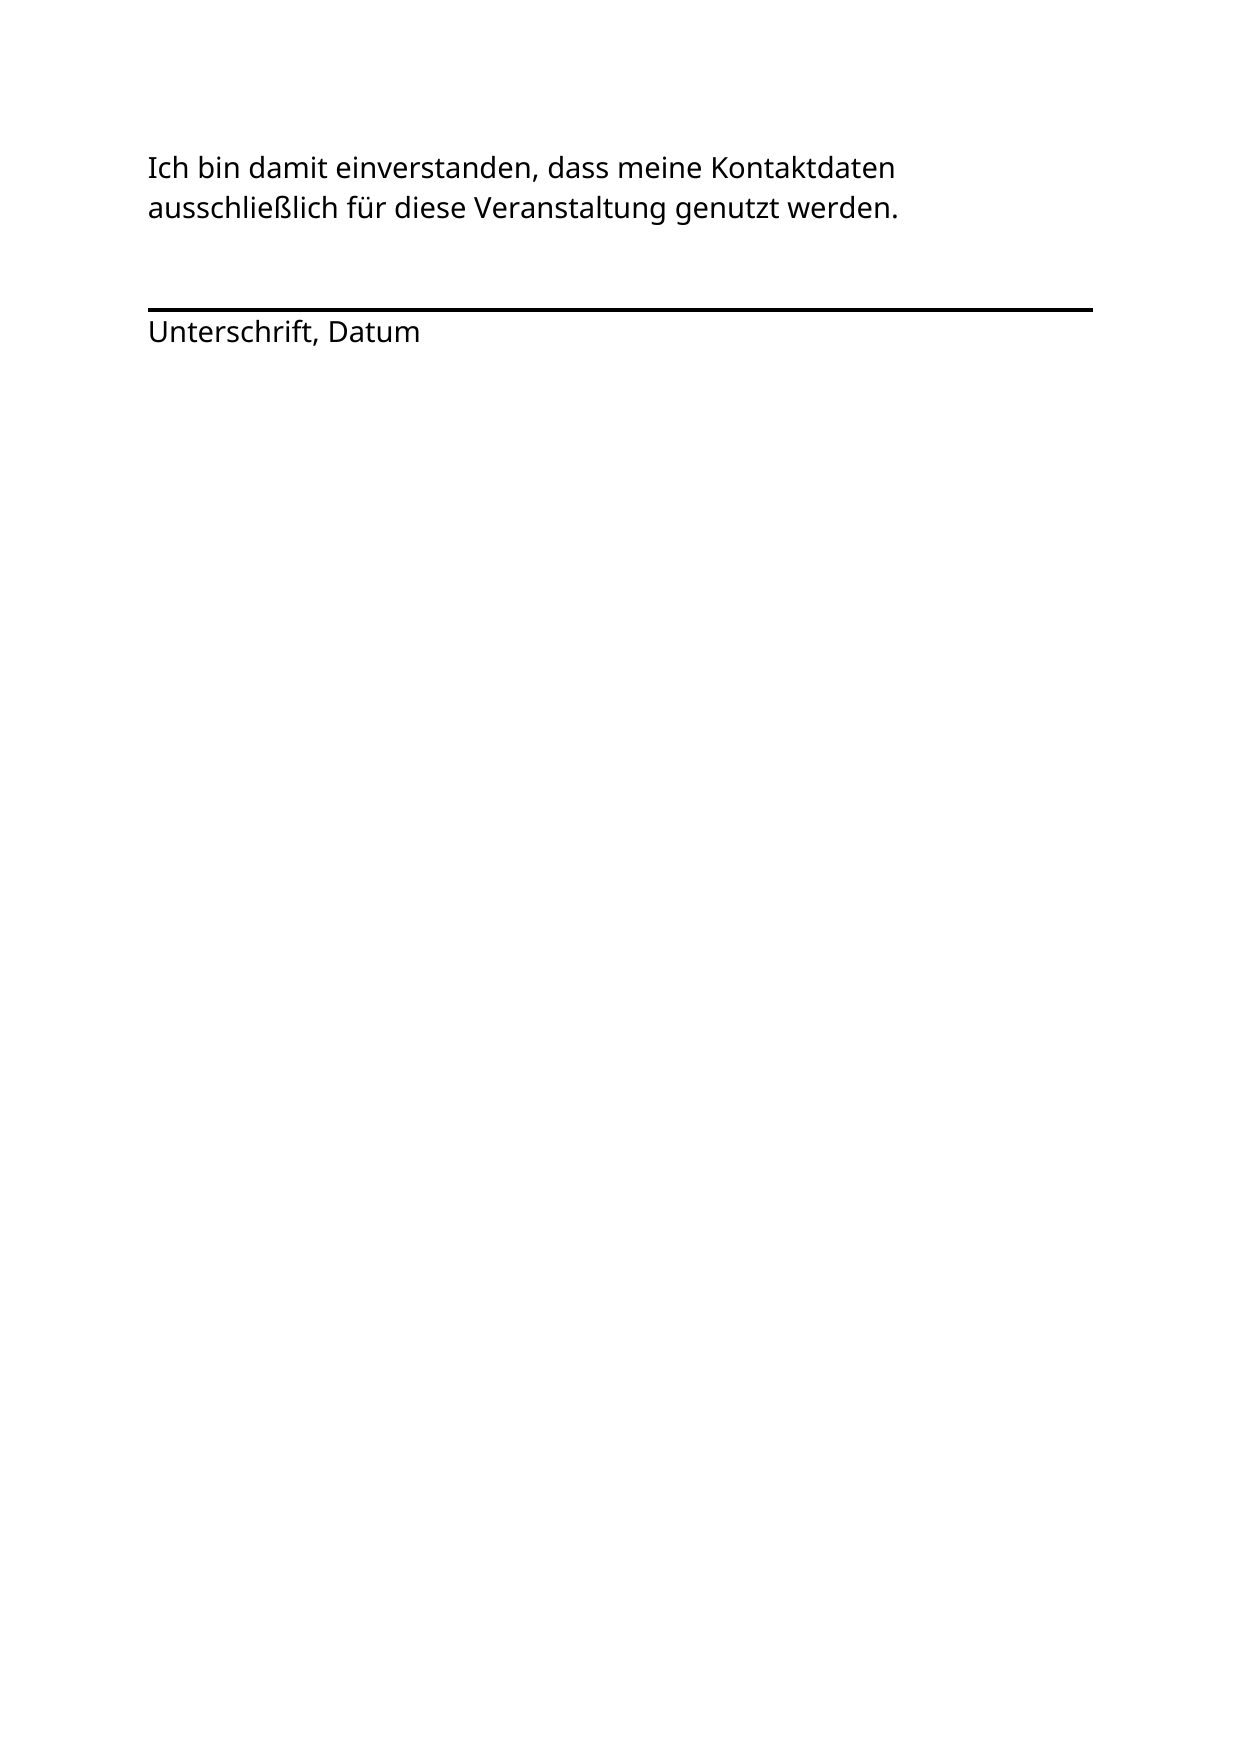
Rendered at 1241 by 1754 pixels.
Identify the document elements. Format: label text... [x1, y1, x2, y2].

text Ich bin damit einverstanden, dass meine Kontaktdaten ausschließlich für diese Veranstaltung genutzt werden. [148, 148, 1093, 227]
text Unterschrift, Datum [148, 312, 1093, 351]
